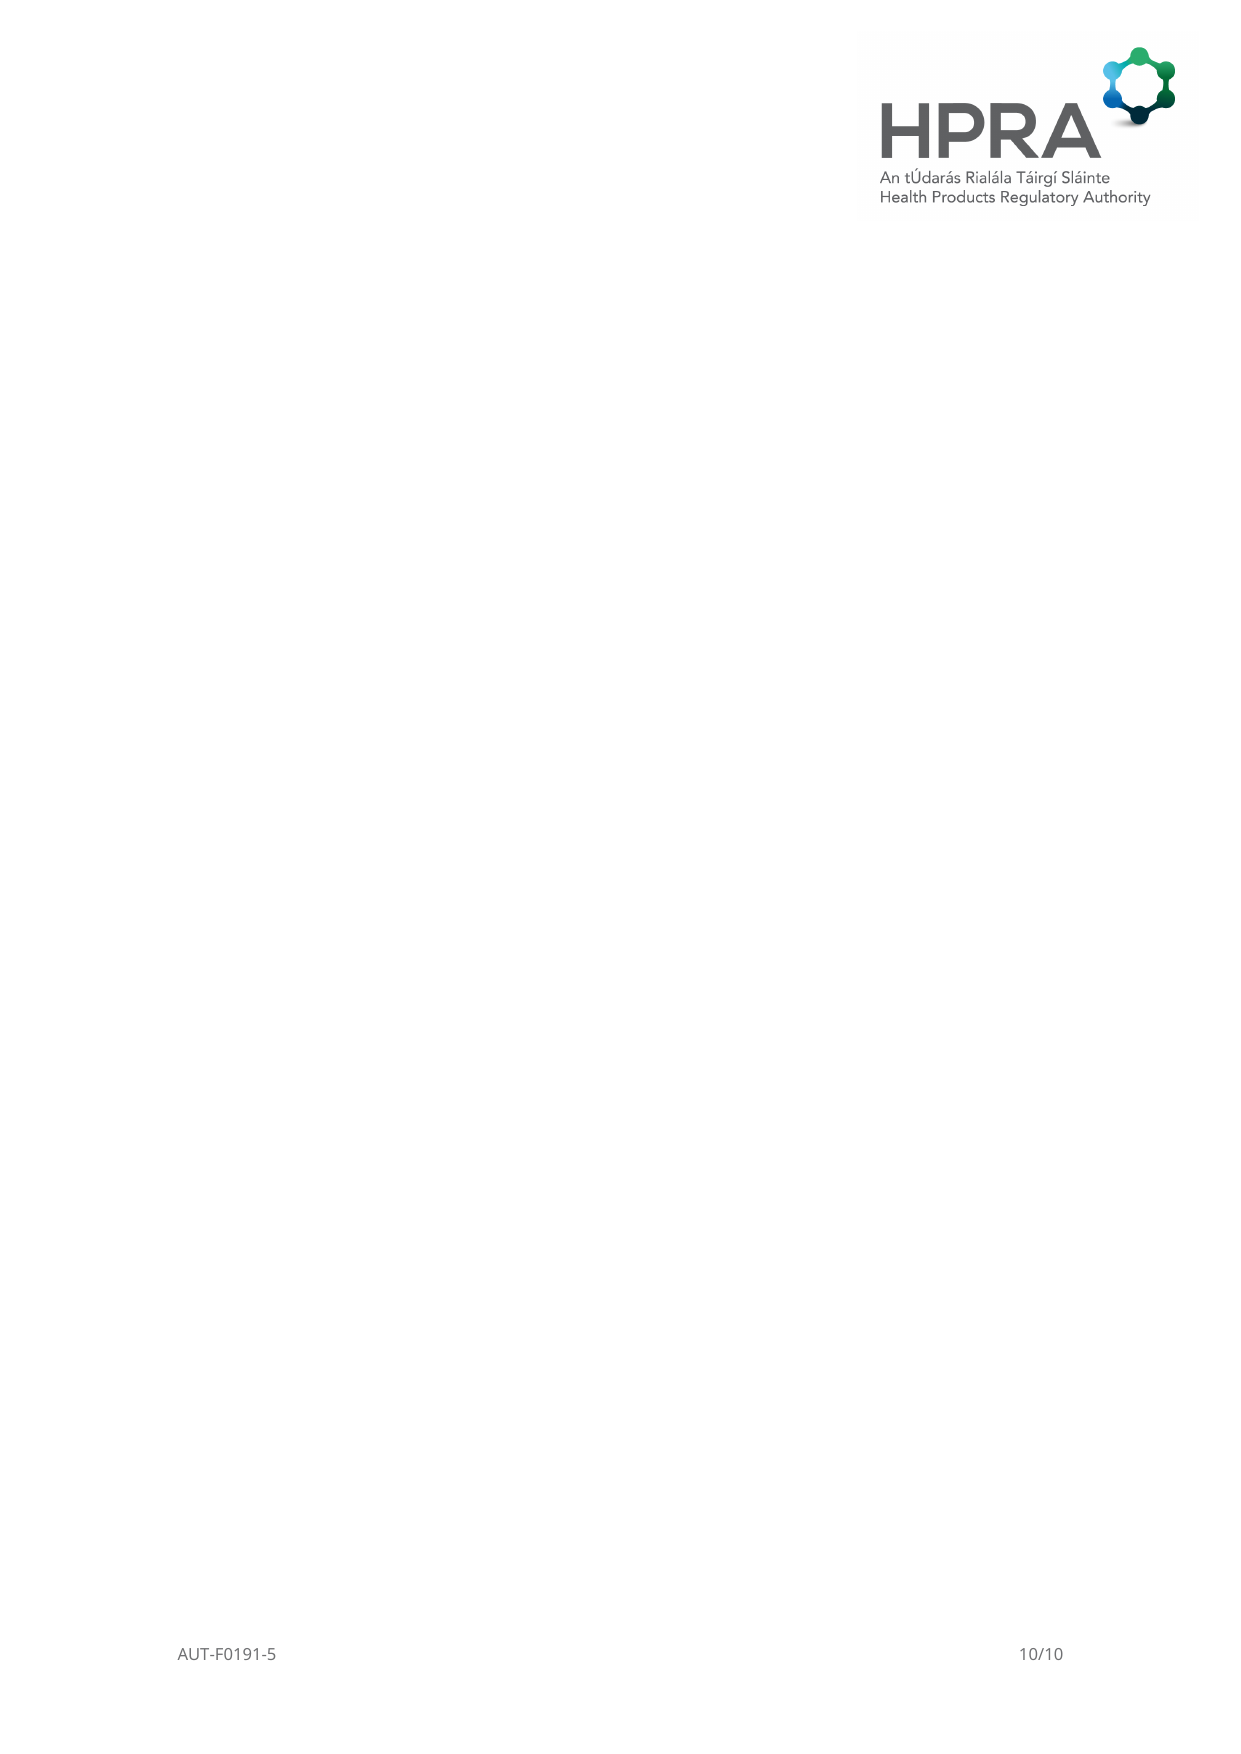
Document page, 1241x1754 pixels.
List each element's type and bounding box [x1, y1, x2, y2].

picture [856, 31, 1199, 221]
